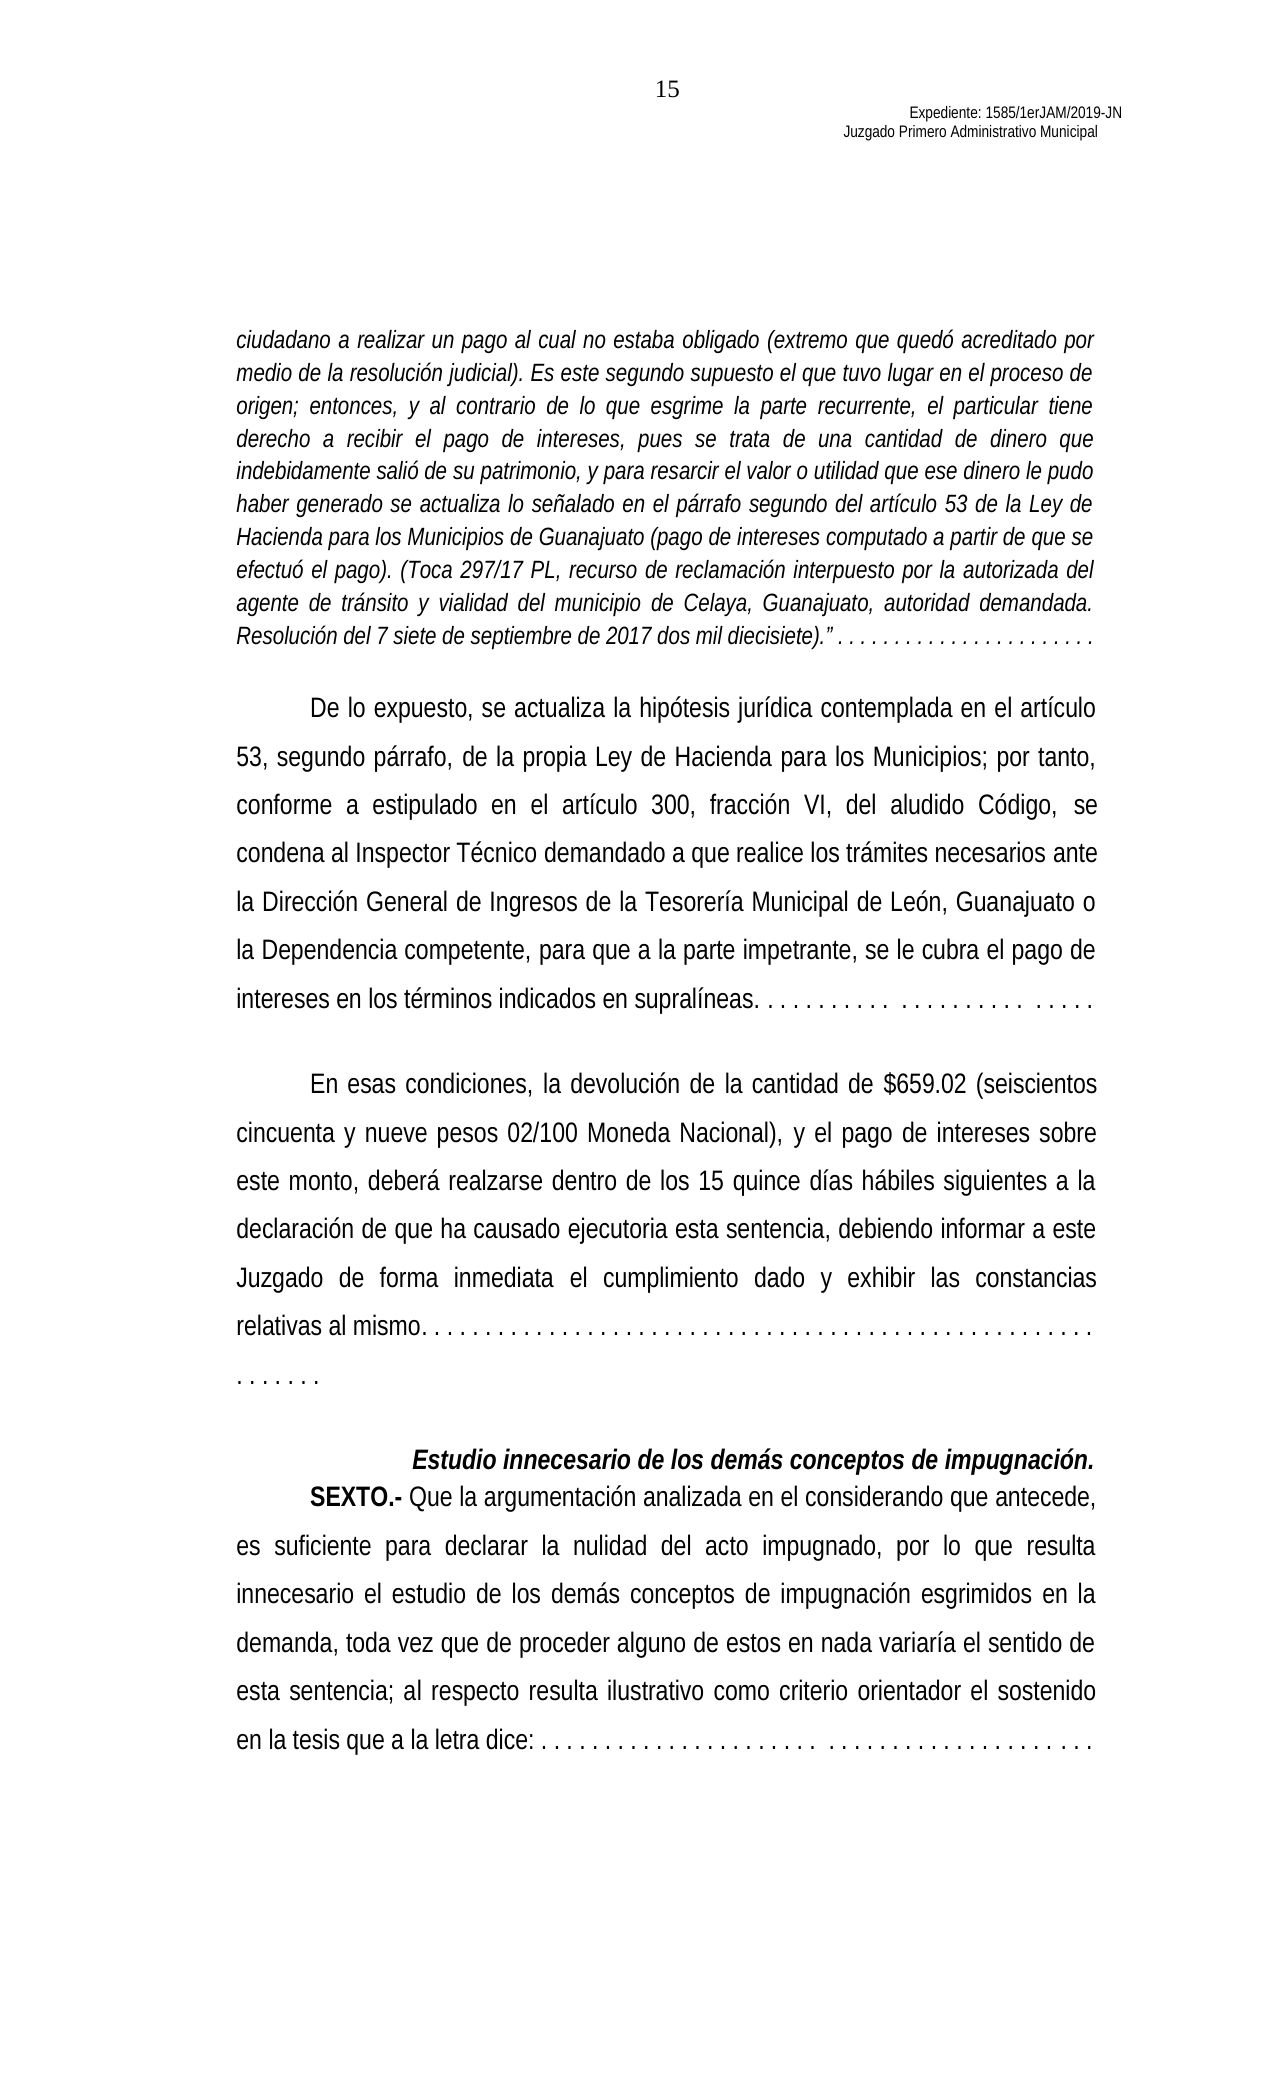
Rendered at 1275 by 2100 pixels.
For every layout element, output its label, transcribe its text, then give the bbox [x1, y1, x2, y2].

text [236, 325, 1098, 650]
text Estudio innecesario de los demás conceptos de impugnación. [236, 1443, 1098, 1476]
text SEXTO.- Que la argumentación analizada en el considerando que antecede, es suficiente para declarar la nulidad del acto impugnado, por lo que resulta innecesario el estudio de los demás conceptos de impugnación esgrimidos en la demanda, toda vez que de proceder alguno de estos en nada variaría el sentido de esta sentencia; al respecto resulta ilustrativo como criterio orientador el sostenido en la tesis que a la letra dice: . . . . . . . . . . . . . . . . . . . . . . . . . . . . . . . . . . . . . . . . . . . [236, 1481, 1098, 1755]
text En esas condiciones, la devolución de la cantidad de $659.02 (seiscientos cincuenta y nueve pesos 02/100 Moneda Nacional), y el pago de intereses sobre este monto, deberá realzarse dentro de los 15 quince días hábiles siguientes a la declaración de que ha causado ejecutoria esta sentencia, debiendo informar a este Juzgado de forma inmediata el cumplimiento dado y exhibir las constancias relativas al mismo. . . . . . . . . . . . . . . . . . . . . . . . . . . . . . . . . . . . . . . . . . . . . . . . . . . . . . . . . . . . [236, 1067, 1098, 1390]
text De lo expuesto, se actualiza la hipótesis jurídica contemplada en el artículo 53, segundo párrafo, de la propia Ley de Hacienda para los Municipios; por tanto, conforme a estipulado en el artículo 300, fracción VI, del aludido Código, se condena al Inspector Técnico demandado a que realice los trámites necesarios ante la Dirección General de Ingresos de la Tesorería Municipal de León, Guanajuato o la Dependencia competente, para que a la parte impetrante, se le cubra el pago de intereses en los términos indicados en supralíneas. . . . . . . . . . . . . . . . . . . . . . . . . . [236, 691, 1098, 1014]
